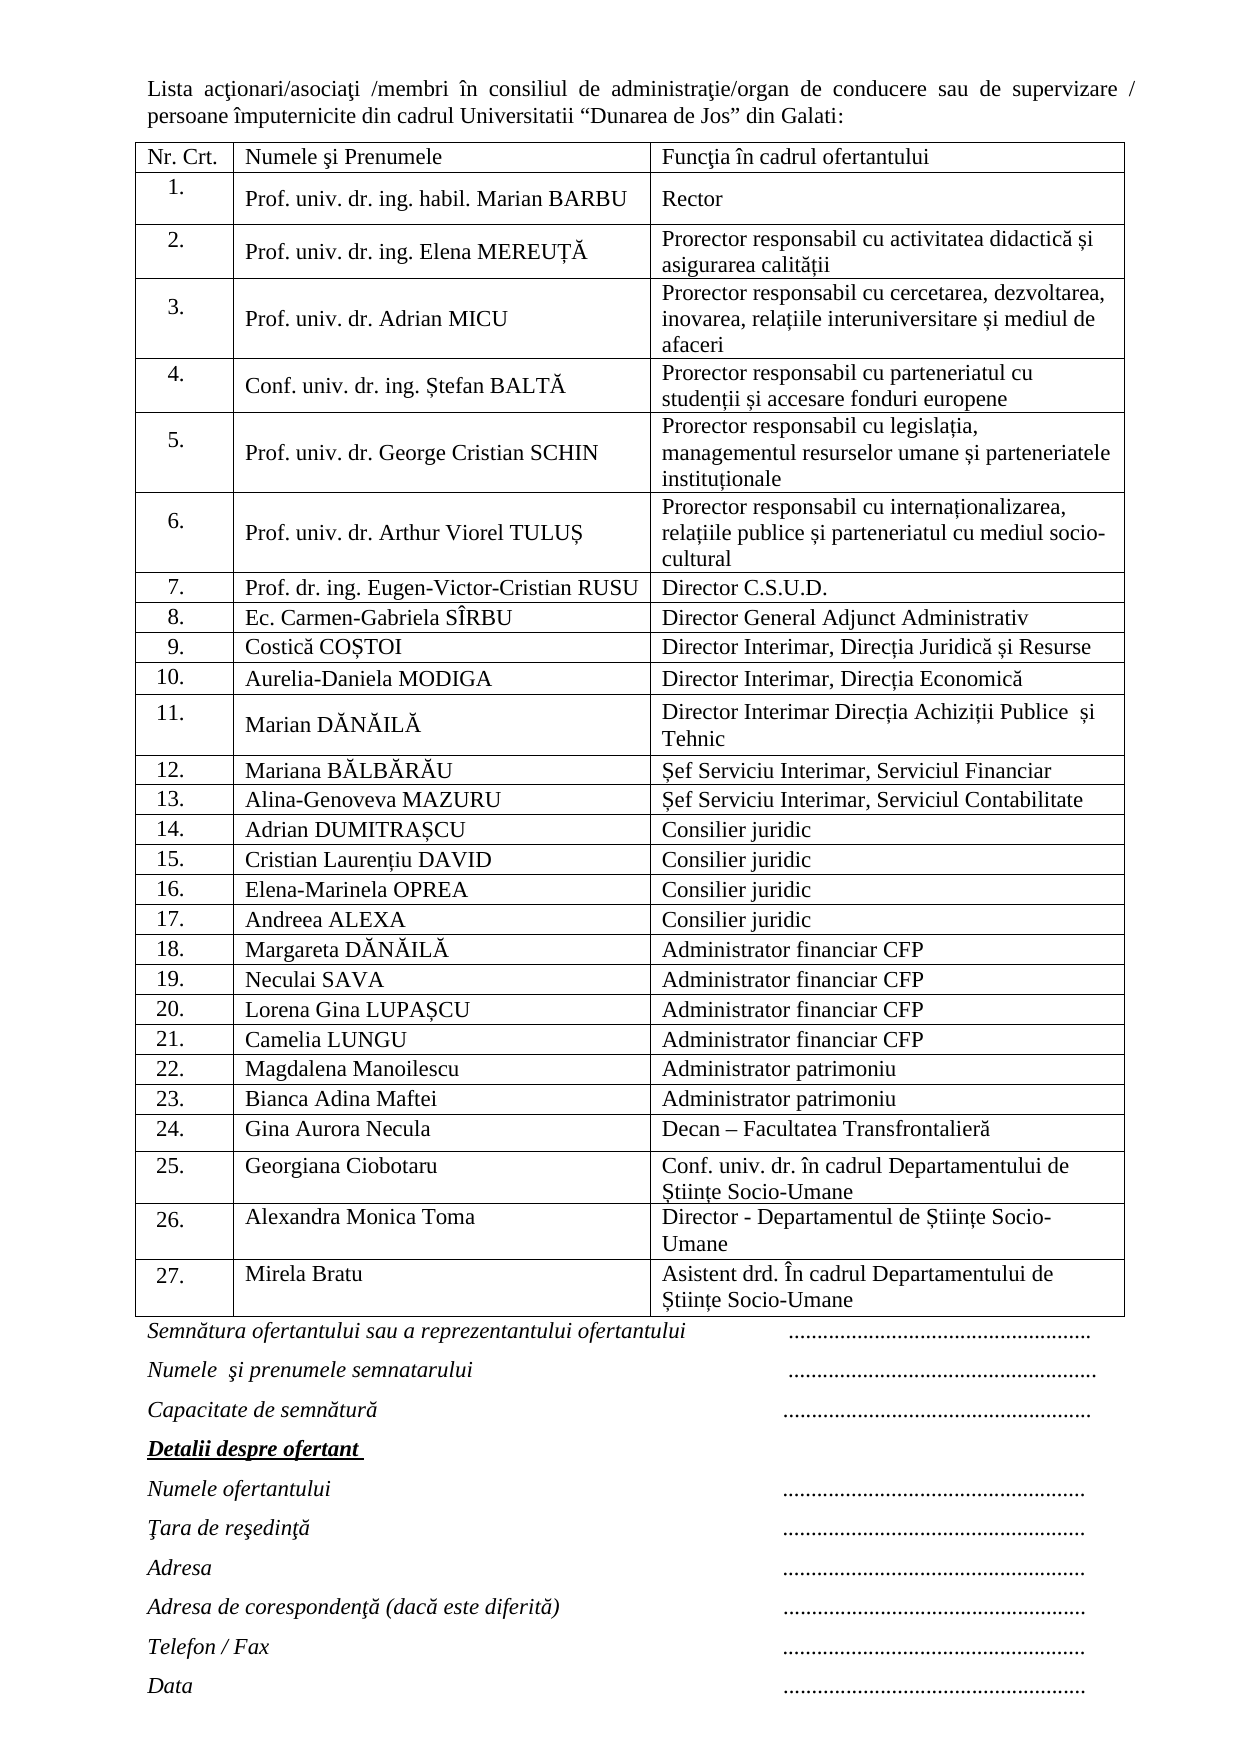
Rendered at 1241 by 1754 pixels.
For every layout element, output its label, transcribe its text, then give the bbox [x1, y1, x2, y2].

table_cell Asistent drd. În cadrul Departamentului de Științe Socio-Umane [651, 1260, 1124, 1316]
table_cell Prorector responsabil cu legislația, managementul resurselor umane și parteneriatele instituționale [651, 413, 1124, 492]
table_cell [136, 935, 233, 964]
table_cell Șef Serviciu Interimar, Serviciul Financiar [651, 756, 1124, 784]
table_cell Prof. univ. dr. Arthur Viorel TULUȘ [234, 493, 650, 572]
table_cell Adrian DUMITRAȘCU [234, 815, 650, 844]
table_cell Administrator financiar CFP [651, 995, 1124, 1024]
table_cell Prorector responsabil cu activitatea didactică și asigurarea calității [651, 225, 1124, 278]
table_cell Consilier juridic [651, 815, 1124, 844]
table_cell Director Interimar, Direcția Economică [651, 663, 1124, 694]
table_cell Director C.S.U.D. [651, 573, 1124, 602]
text Detalii despre ofertant [147, 1435, 1137, 1462]
table_cell [136, 875, 233, 904]
table_cell [136, 1025, 233, 1054]
table_cell [136, 905, 233, 934]
table_header Funcţia în cadrul ofertantului [651, 143, 1124, 172]
table_header Nr. Crt. [136, 143, 233, 172]
table_cell [136, 413, 233, 492]
table_cell [136, 1204, 233, 1259]
table_cell Prof. univ. dr. ing. Elena MEREUȚĂ [234, 225, 650, 278]
table_cell [136, 1115, 233, 1151]
table_cell [136, 1152, 233, 1202]
table_cell Neculai SAVA [234, 965, 650, 994]
table_cell Alexandra Monica Toma [234, 1204, 650, 1259]
text Lista acţionari/asociaţi /membri în consiliul de administraţie/organ de conducere sau de supervizare / persoane împuternicite din cadrul Universitatii “Dunarea de Jos” din Galati: [147, 75, 1137, 129]
table_cell [136, 1260, 233, 1316]
table_cell [136, 1085, 233, 1114]
table_cell [136, 815, 233, 844]
text Numele şi prenumele semnatarului ...................................................... [147, 1356, 1137, 1383]
table_cell Cristian Laurențiu DAVID [234, 845, 650, 874]
table_cell Georgiana Ciobotaru [234, 1152, 650, 1202]
table_cell [136, 493, 233, 572]
text Ţara de reşedinţă ..................................................... [147, 1514, 1137, 1541]
table_cell Margareta DĂNĂILĂ [234, 935, 650, 964]
table_cell [136, 995, 233, 1024]
table_cell [136, 845, 233, 874]
table_cell Prof. dr. ing. Eugen-Victor-Cristian RUSU [234, 573, 650, 602]
table_cell Mariana BĂLBĂRĂU [234, 756, 650, 784]
table_cell Gina Aurora Necula [234, 1115, 650, 1151]
table_cell [136, 573, 233, 602]
table_cell [136, 663, 233, 694]
table_cell Consilier juridic [651, 875, 1124, 904]
table_cell Prorector responsabil cu parteneriatul cu studenții și accesare fonduri europene [651, 359, 1124, 412]
table_cell [136, 633, 233, 662]
table_cell Administrator financiar CFP [651, 935, 1124, 964]
table_cell Elena-Marinela OPREA [234, 875, 650, 904]
table_cell Prof. univ. dr. George Cristian SCHIN [234, 413, 650, 492]
table_cell [136, 359, 233, 412]
table_cell [136, 173, 233, 224]
table_cell Prof. univ. dr. Adrian MICU [234, 279, 650, 358]
table_cell Prorector responsabil cu cercetarea, dezvoltarea, inovarea, relațiile interuniversitare și mediul de afaceri [651, 279, 1124, 358]
text Adresa de corespondenţă (dacă este diferită) ..................................................... [147, 1593, 1137, 1620]
table_cell Costică COȘTOI [234, 633, 650, 662]
table_cell [136, 785, 233, 814]
table_cell Magdalena Manoilescu [234, 1055, 650, 1084]
text Numele ofertantului ..................................................... [147, 1475, 1137, 1501]
table_cell Ec. Carmen-Gabriela SÎRBU [234, 603, 650, 632]
table_cell Director - Departamentul de Științe Socio-Umane [651, 1204, 1124, 1259]
table_cell Mirela Bratu [234, 1260, 650, 1316]
table_cell [136, 965, 233, 994]
table_cell Rector [651, 173, 1124, 224]
table_cell Prof. univ. dr. ing. habil. Marian BARBU [234, 173, 650, 224]
table_cell Director Interimar, Direcția Juridică și Resurse Umane [651, 633, 1124, 662]
table_cell Administrator financiar CFP [651, 965, 1124, 994]
table_cell Consilier juridic [651, 905, 1124, 934]
table_cell [136, 1055, 233, 1084]
table_cell Consilier juridic [651, 845, 1124, 874]
table_cell Director General Adjunct Administrativ [651, 603, 1124, 632]
table_cell Director Interimar Direcția Achiziții Publice și Tehnic [651, 695, 1124, 754]
table_cell [136, 756, 233, 784]
table_cell Bianca Adina Maftei [234, 1085, 650, 1114]
table_cell Alina-Genoveva MAZURU [234, 785, 650, 814]
table_cell Andreea ALEXA [234, 905, 650, 934]
text Telefon / Fax ..................................................... [147, 1633, 1137, 1659]
table_cell Conf. univ. dr. în cadrul Departamentului de Științe Socio-Umane [651, 1152, 1124, 1202]
table_cell Șef Serviciu Interimar, Serviciul Contabilitate [651, 785, 1124, 814]
table_cell Decan – Facultatea Transfrontalieră [651, 1115, 1124, 1151]
table_cell [136, 279, 233, 358]
table_header Numele şi Prenumele [234, 143, 650, 172]
table_cell Aurelia-Daniela MODIGA [234, 663, 650, 694]
table_cell Prorector responsabil cu internaționalizarea, relațiile publice și parteneriatul cu mediul socio-cultural [651, 493, 1124, 572]
table_cell Conf. univ. dr. ing. Ștefan BALTĂ [234, 359, 650, 412]
text Capacitate de semnătură ...................................................... [147, 1396, 1137, 1422]
table_cell [136, 225, 233, 278]
table_cell Administrator patrimoniu [651, 1055, 1124, 1084]
table_cell Administrator patrimoniu [651, 1085, 1124, 1114]
text Data ..................................................... [147, 1672, 1137, 1699]
text Adresa ..................................................... [147, 1554, 1137, 1580]
table_cell Administrator financiar CFP [651, 1025, 1124, 1054]
text Semnătura ofertantului sau a reprezentantului ofertantului ..................................................... [147, 1317, 1137, 1343]
table_cell Camelia LUNGU [234, 1025, 650, 1054]
table_cell [136, 603, 233, 632]
table_cell Marian DĂNĂILĂ [234, 695, 650, 754]
table_cell [136, 695, 233, 754]
table_cell Lorena Gina LUPAȘCU [234, 995, 650, 1024]
